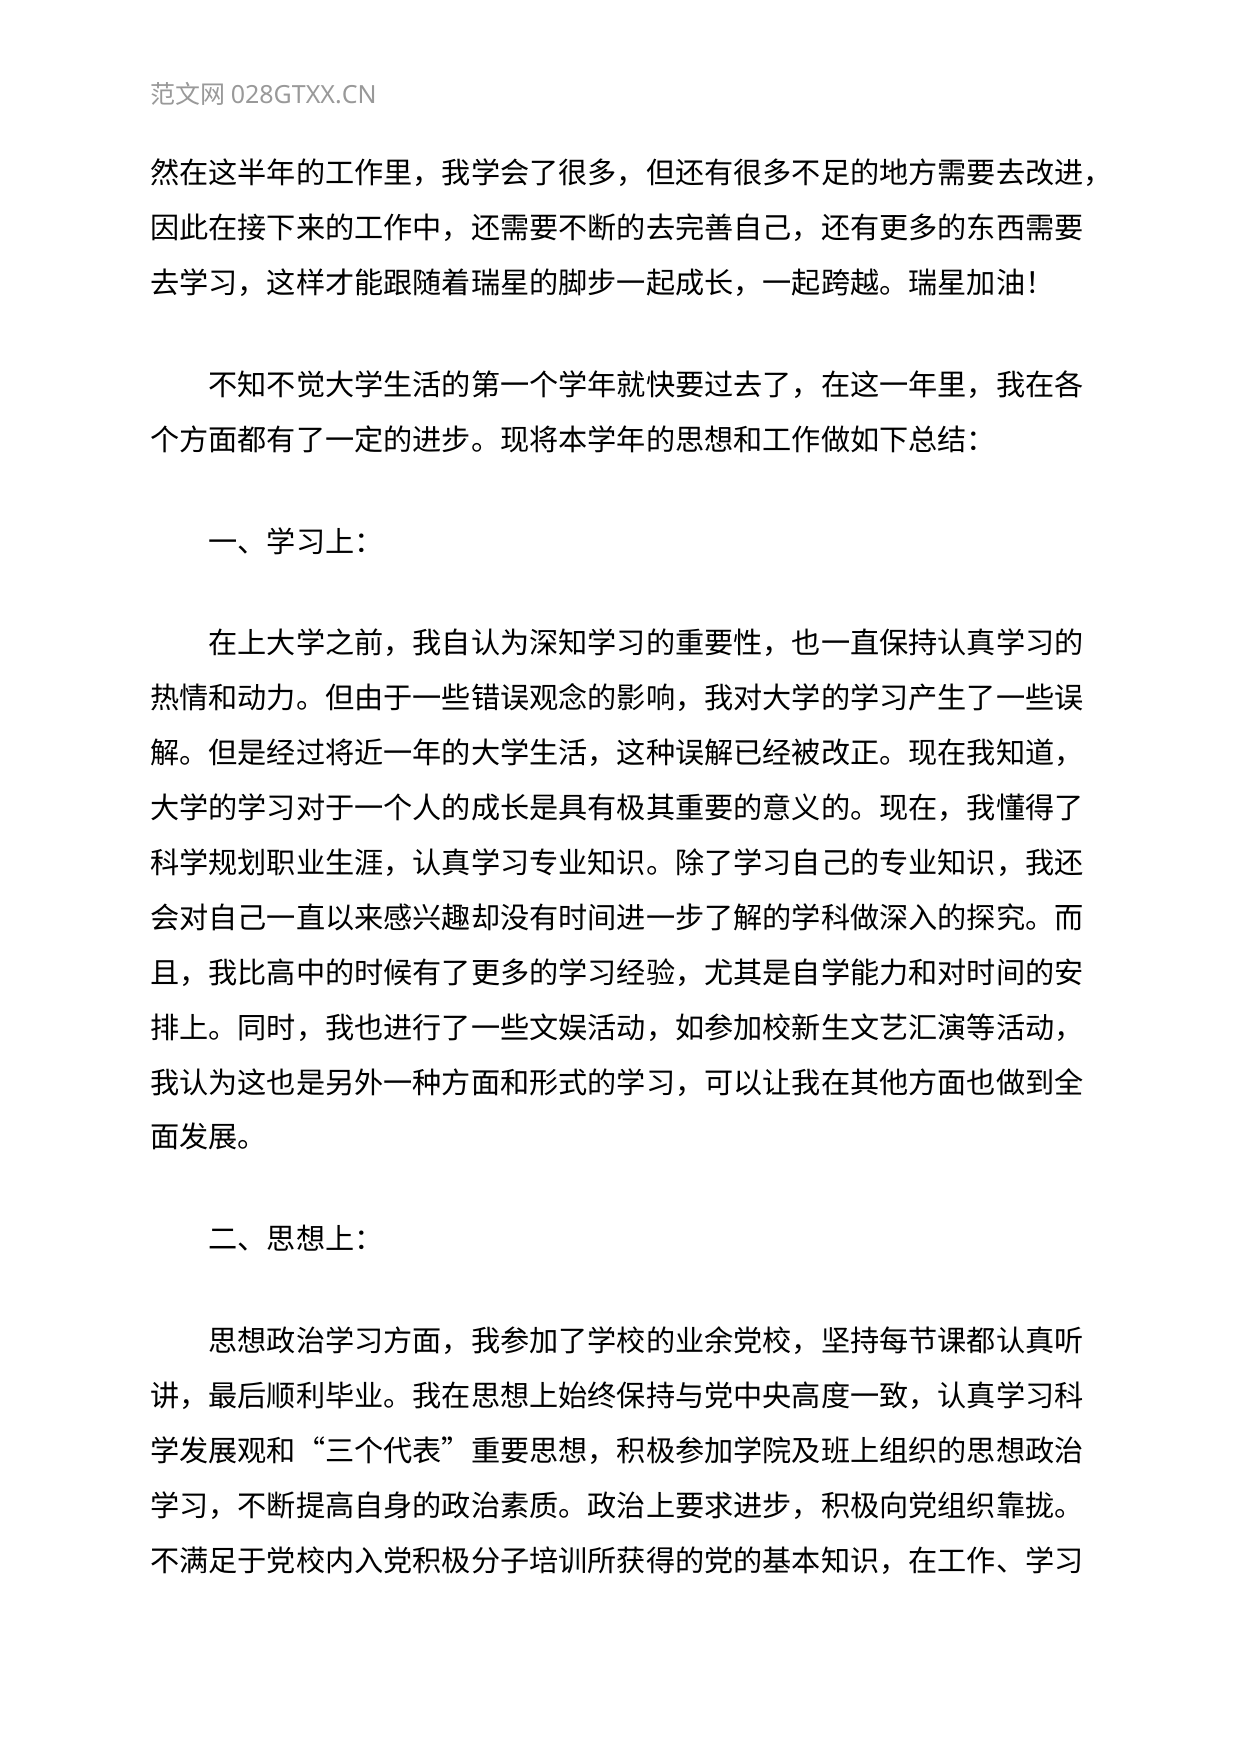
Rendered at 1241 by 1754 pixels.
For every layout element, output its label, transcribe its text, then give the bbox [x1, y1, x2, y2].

text 在上大学之前，我自认为深知学习的重要性，也一直保持认真学习的热情和动力。但由于一些错误观念的影响，我对大学的学习产生了一些误解。但是经过将近一年的大学生活，这种误解已经被改正。现在我知道，大学的学习对于一个人的成长是具有极其重要的意义的。现在，我懂得了科学规划职业生涯，认真学习专业知识。除了学习自己的专业知识，我还会对自己一直以来感兴趣却没有时间进一步了解的学科做深入的探究。而且，我比高中的时候有了更多的学习经验，尤其是自学能力和对时间的安排上。同时，我也进行了一些文娱活动，如参加校新生文艺汇演等活动，我认为这也是另外一种方面和形式的学习，可以让我在其他方面也做到全面发展。 [150, 620, 1090, 1156]
text 不知不觉大学生活的第一个学年就快要过去了，在这一年里，我在各个方面都有了一定的进步。现将本学年的思想和工作做如下总结： [150, 362, 1090, 459]
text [150, 1318, 1090, 1579]
text 一、学习上： [150, 518, 1090, 561]
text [150, 150, 1090, 302]
text 二、思想上： [150, 1216, 1090, 1258]
